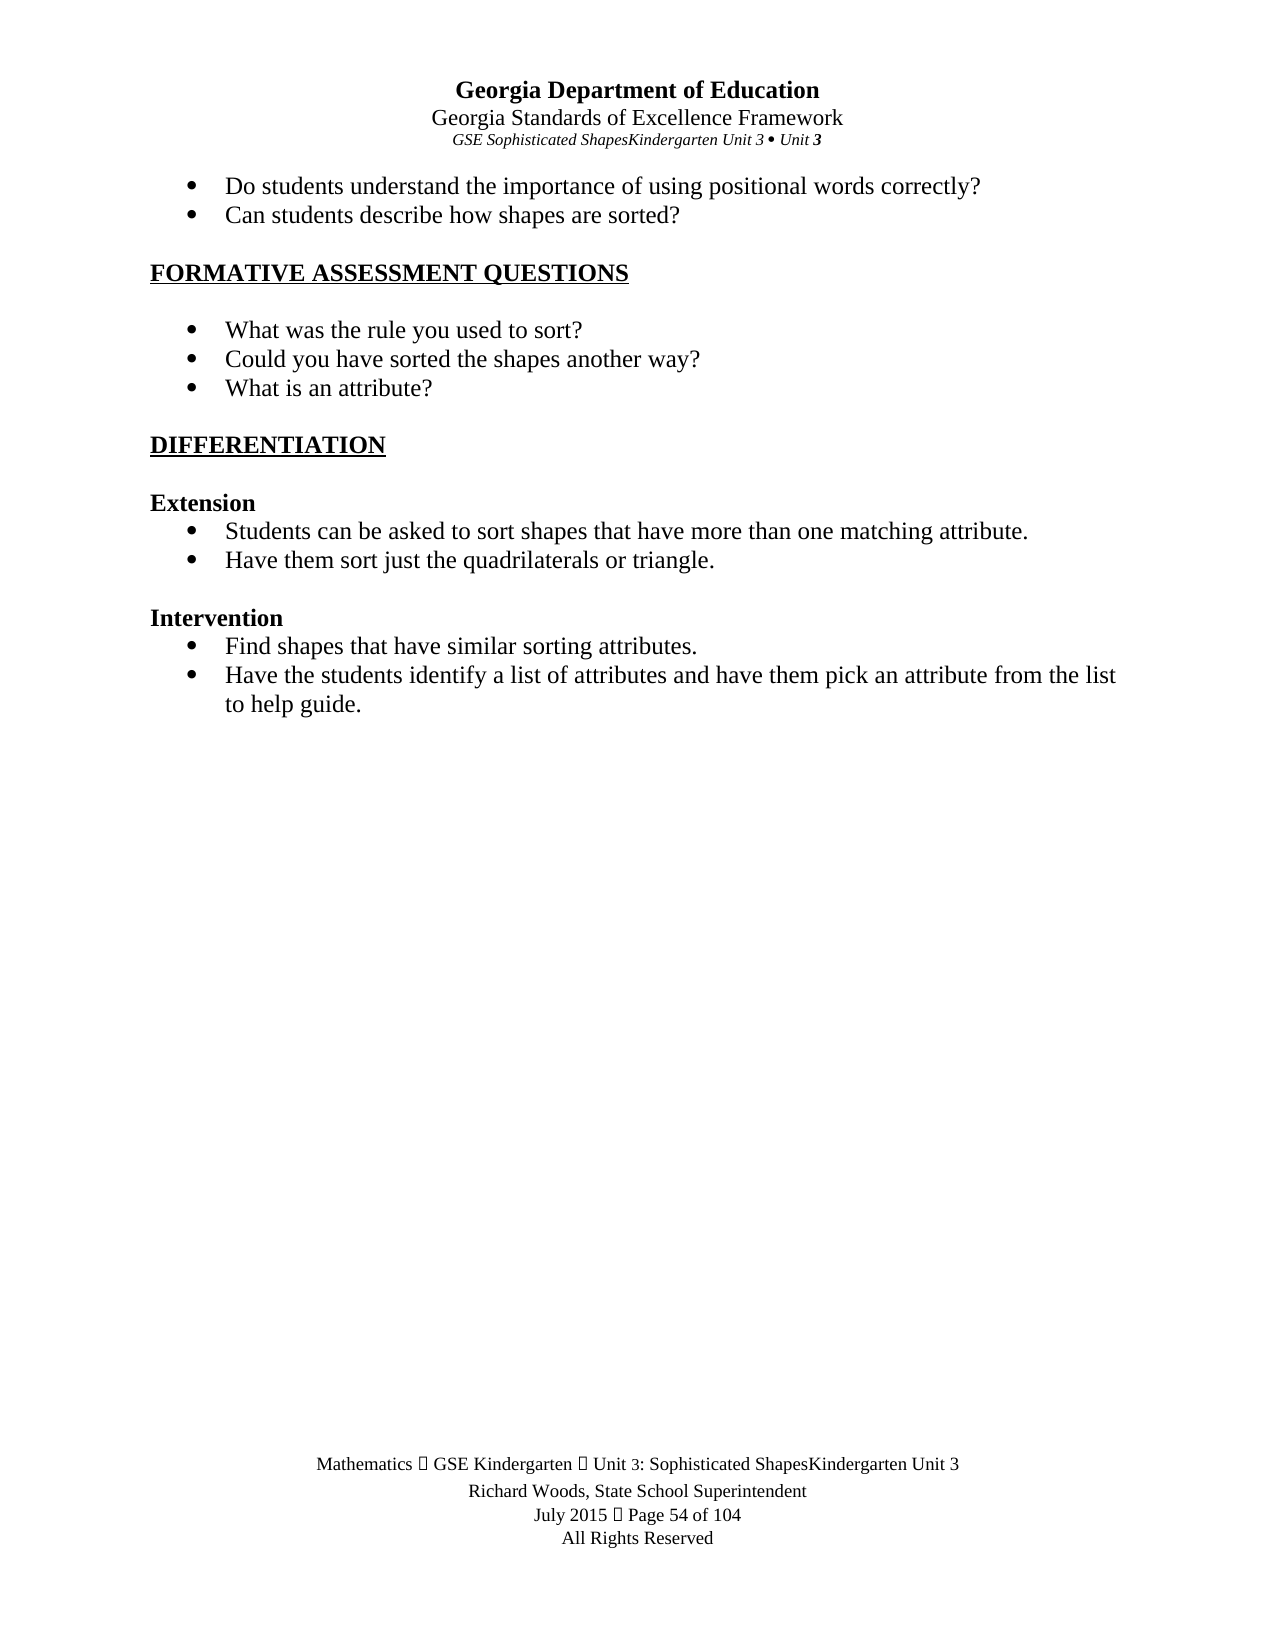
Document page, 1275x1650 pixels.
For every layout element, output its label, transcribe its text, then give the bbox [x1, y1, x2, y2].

text FORMATIVE ASSESSMENT QUESTIONS [150, 258, 1125, 286]
list Could you have sorted the shapes another way? [187, 344, 1125, 373]
list What is an attribute? [187, 373, 1125, 401]
list Have them sort just the quadrilaterals or triangle. [187, 545, 1125, 574]
list Can students describe how shapes are sorted? [187, 200, 1125, 229]
text DIFFERENTIATION [150, 430, 1125, 459]
list What was the rule you used to sort? [187, 315, 1125, 344]
list Students can be asked to sort shapes that have more than one matching attribute. [187, 516, 1125, 545]
list Do students understand the importance of using positional words correctly? [187, 171, 1125, 200]
list Have the students identify a list of attributes and have them pick an attribute from the list to help guide. [187, 660, 1125, 718]
text Extension [150, 488, 1125, 516]
text Intervention [150, 603, 1125, 631]
list Find shapes that have similar sorting attributes. [187, 631, 1125, 660]
